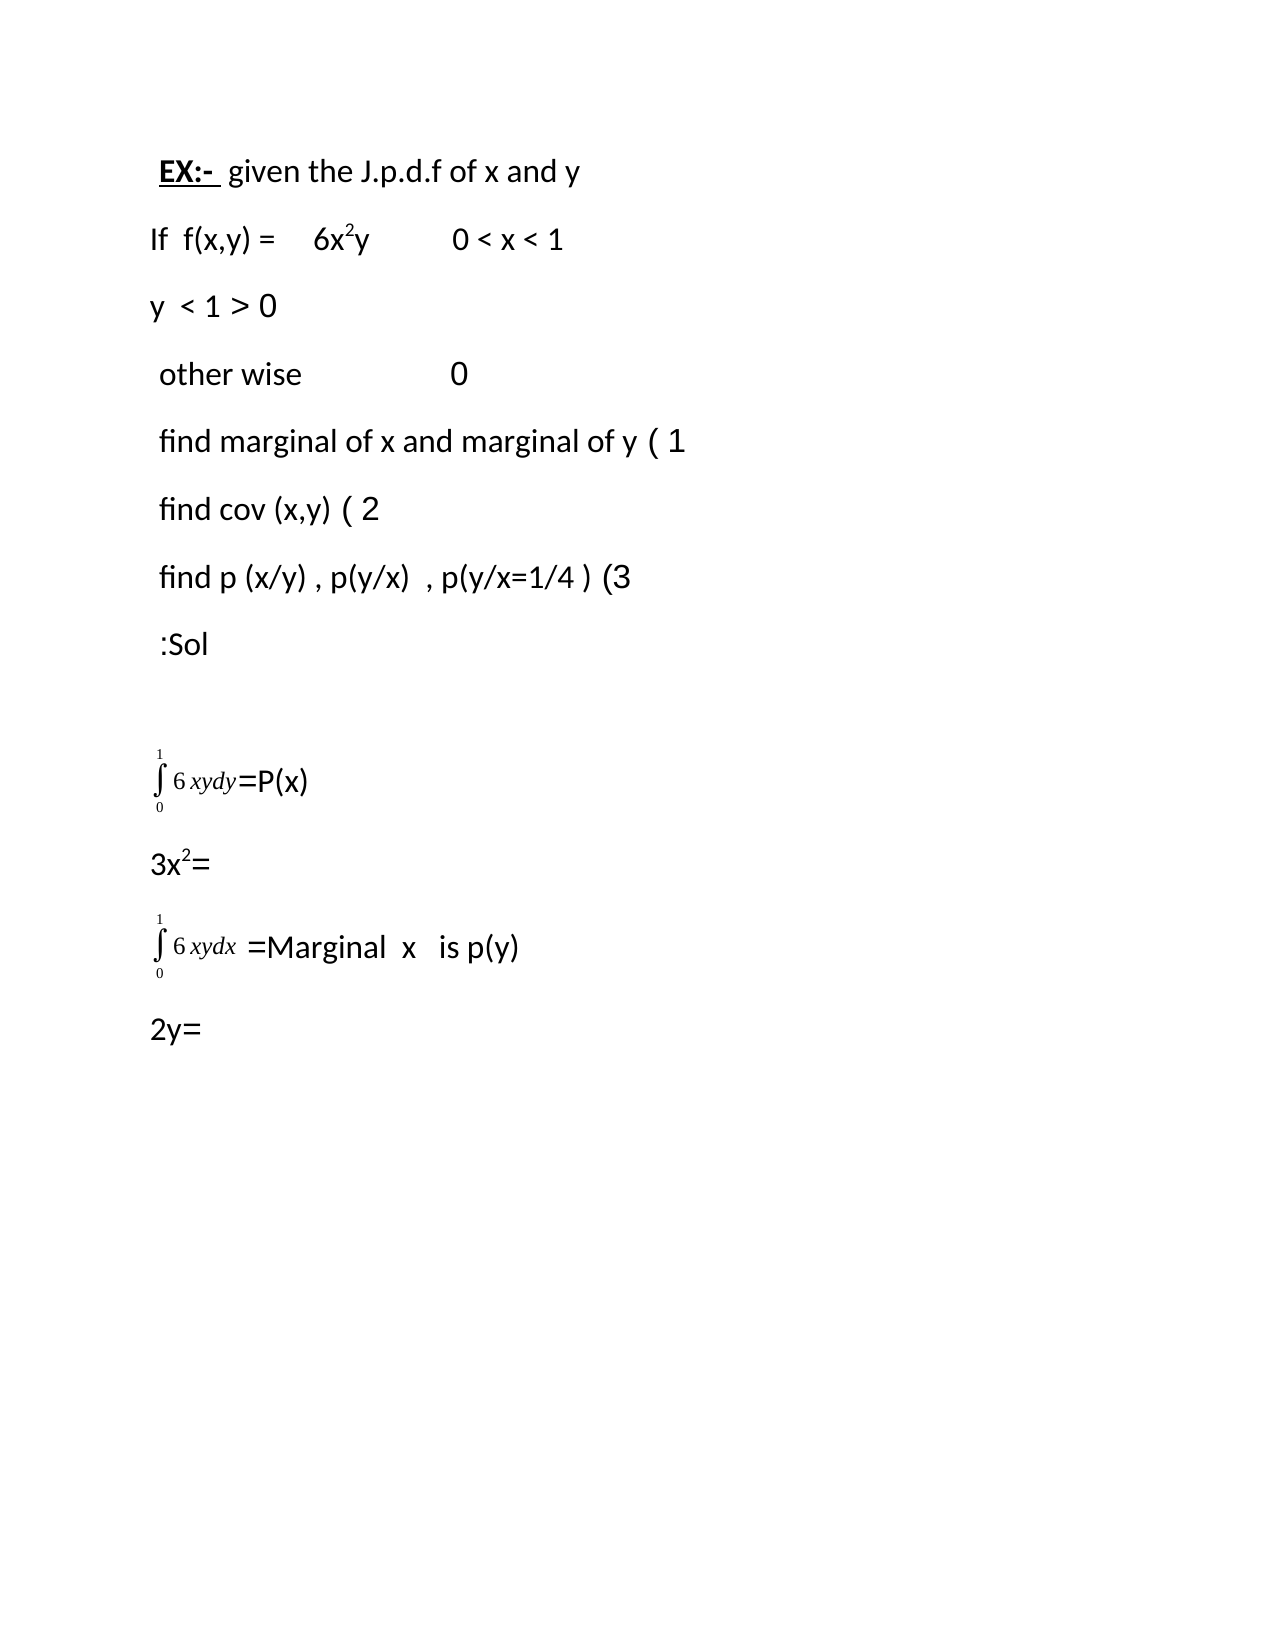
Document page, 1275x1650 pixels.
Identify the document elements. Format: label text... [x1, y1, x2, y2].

text Marginal x is p(y)= [150, 911, 1125, 981]
text =2y [150, 1008, 1125, 1049]
text 1 ) find marginal of x and marginal of y [150, 420, 1125, 461]
text P(x)= [150, 745, 1125, 816]
text 2 ) find cov (x,y) [150, 488, 1125, 529]
text 0 < y < 1 [150, 285, 1125, 326]
text 3) find p (x/y) , p(y/x) , p(y/x=1/4 ) [150, 556, 1125, 596]
text =3x2 [150, 843, 1125, 884]
text EX:- given the J.p.d.f of x and y [150, 150, 1125, 191]
text Sol: [150, 623, 1125, 664]
text If f(x,y) = 6x2y 0 < x < 1 [150, 218, 1125, 258]
text 0 other wise [150, 353, 1125, 393]
